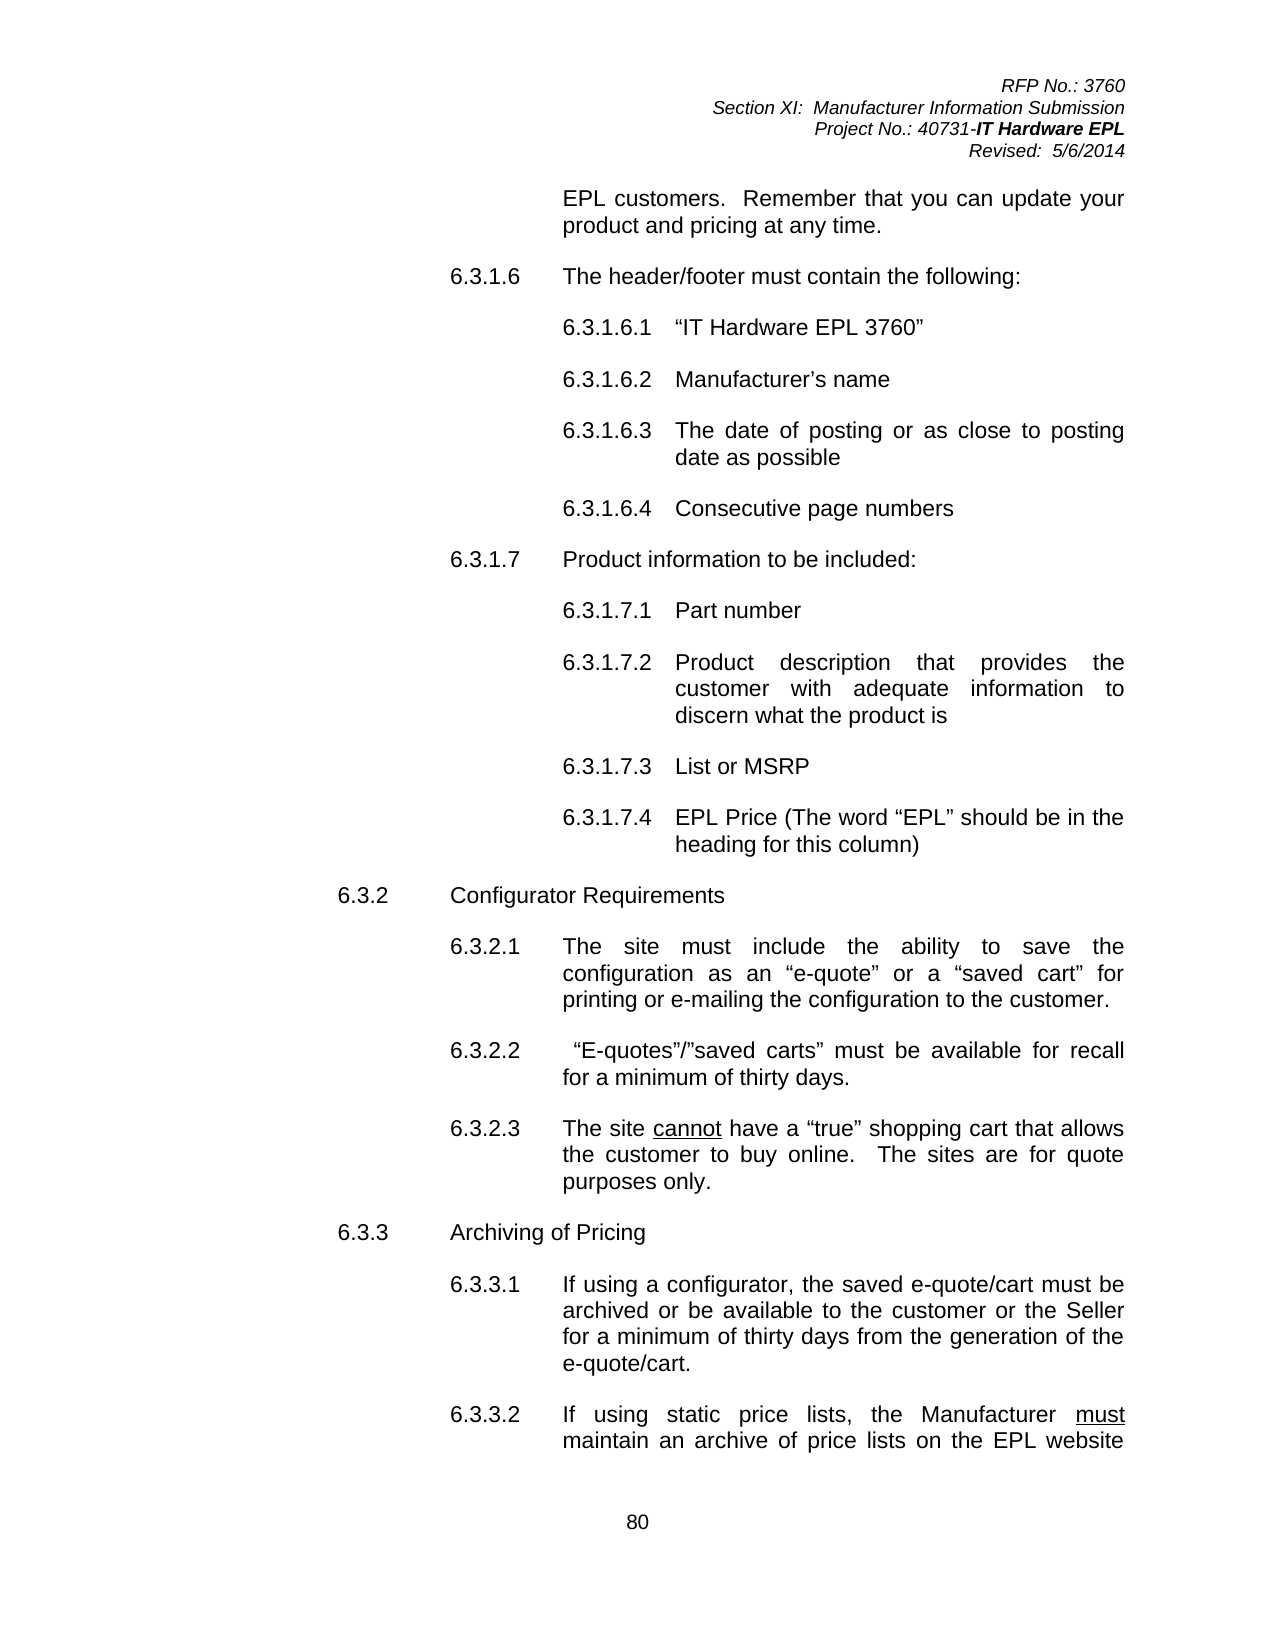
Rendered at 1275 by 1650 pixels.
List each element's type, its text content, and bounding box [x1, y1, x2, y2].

text EPL Price (The word “EPL” should be in the heading for this column) [562, 804, 1125, 857]
text “E-quotes”/”saved carts” must be available for recall for a minimum of thirty days. [450, 1037, 1125, 1090]
text If using a configurator, the saved e-quote/cart must be archived or be available to the customer or the Seller for a minimum of thirty days from the generation of the e-quote/cart. [450, 1271, 1125, 1376]
text The header/footer must contain the following: [450, 263, 1125, 289]
text Configurator Requirements [337, 882, 1125, 908]
text Part number [562, 597, 1125, 624]
text Product information to be included: [450, 546, 1125, 572]
text Product description that provides the customer with adequate information to discern what the product is [562, 649, 1125, 728]
text Consecutive page numbers [562, 495, 1125, 521]
text “IT Hardware EPL 3760” [562, 314, 1125, 341]
text The site cannot have a “true” shopping cart that allows the customer to buy online. The sites are for quote purposes only. [450, 1115, 1125, 1194]
text List or MSRP [562, 753, 1125, 779]
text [450, 185, 1125, 238]
text The date of posting or as close to posting date as possible [562, 417, 1125, 470]
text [450, 1401, 1125, 1454]
text Manufacturer’s name [562, 366, 1125, 392]
text Archiving of Pricing [337, 1219, 1125, 1246]
text The site must include the ability to save the configuration as an “e-quote” or a “saved cart” for printing or e-mailing the configuration to the customer. [450, 933, 1125, 1012]
